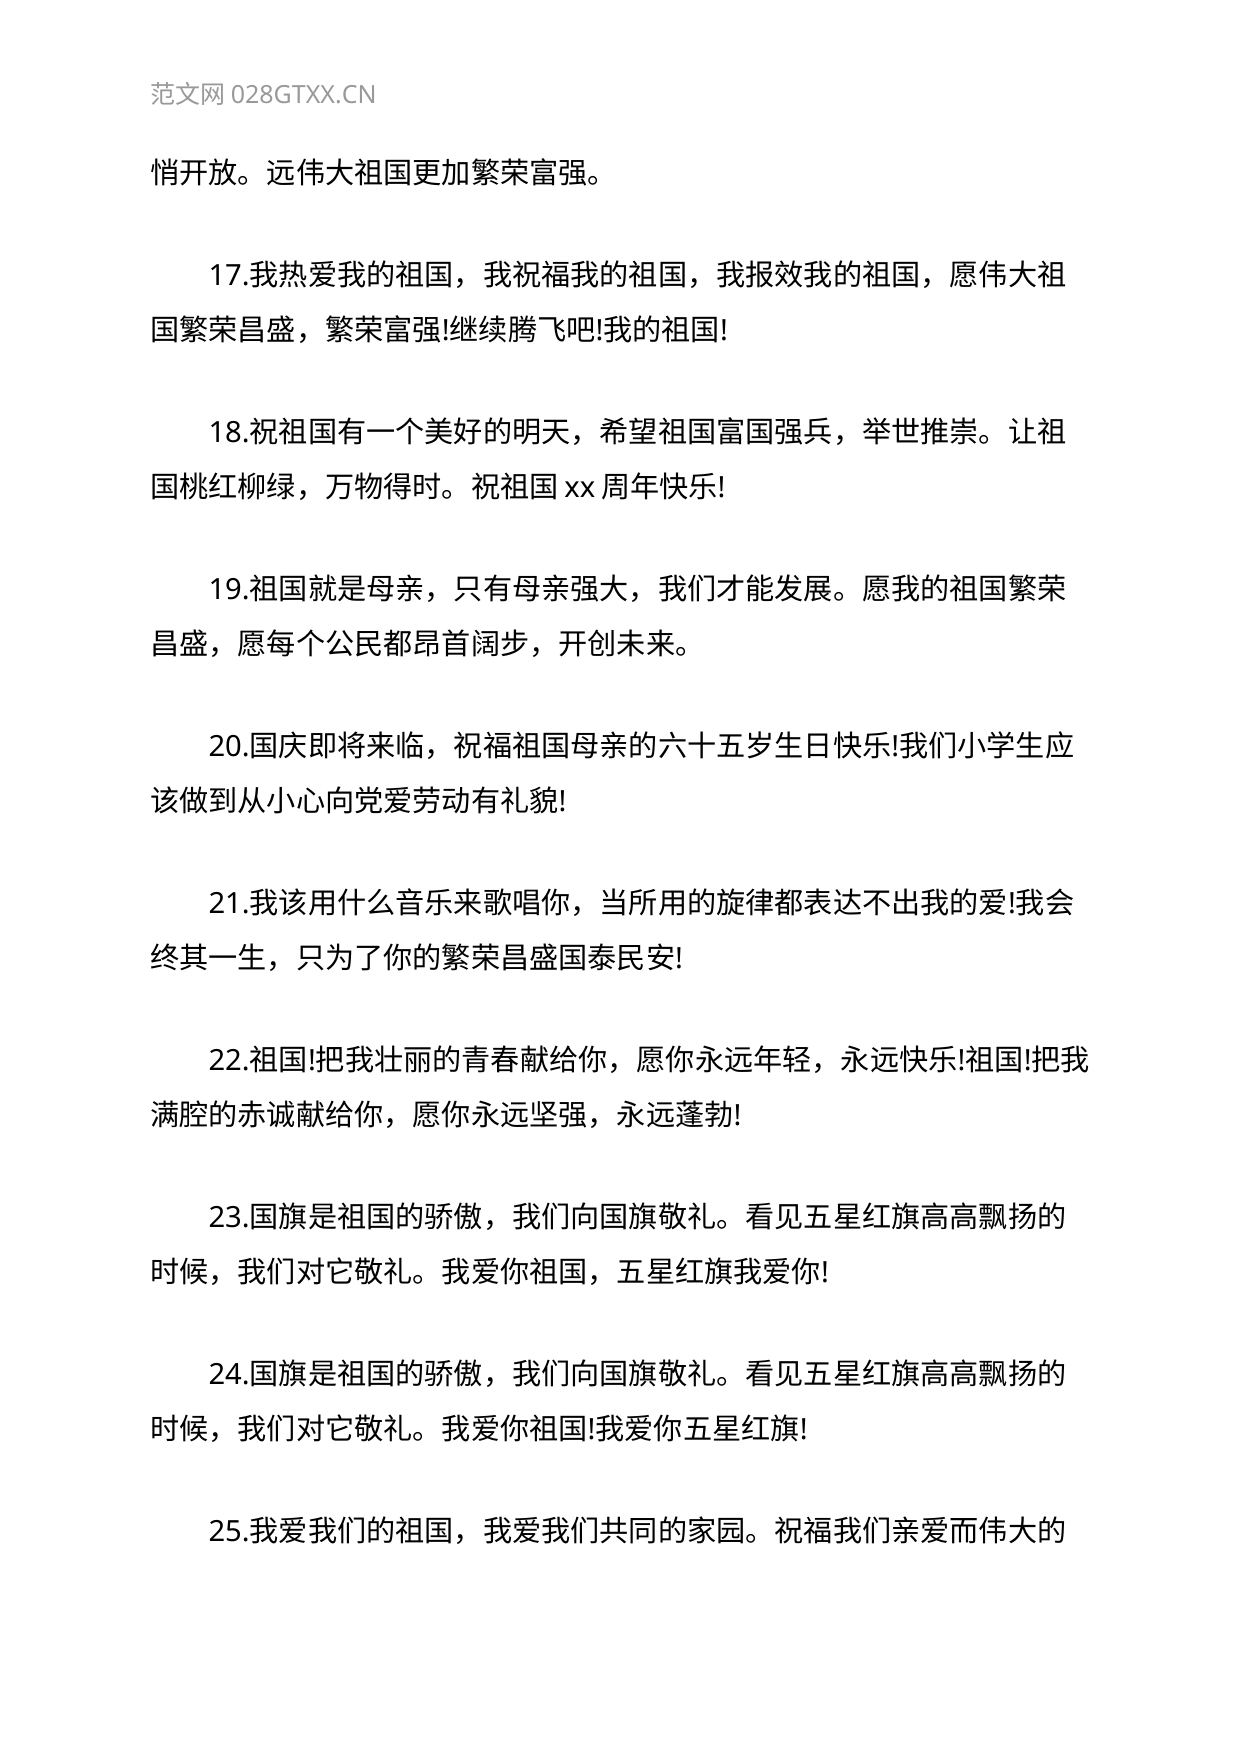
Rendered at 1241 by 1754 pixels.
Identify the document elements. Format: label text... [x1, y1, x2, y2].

text 21.我该用什么音乐来歌唱你，当所用的旋律都表达不出我的爱!我会终其一生，只为了你的繁荣昌盛国泰民安! [150, 879, 1090, 977]
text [150, 150, 1090, 192]
text 23.国旗是祖国的骄傲，我们向国旗敬礼。看见五星红旗高高飘扬的时候，我们对它敬礼。我爱你祖国，五星红旗我爱你! [150, 1193, 1090, 1291]
text 24.国旗是祖国的骄傲，我们向国旗敬礼。看见五星红旗高高飘扬的时候，我们对它敬礼。我爱你祖国!我爱你五星红旗! [150, 1350, 1090, 1448]
text 22.祖国!把我壮丽的青春献给你，愿你永远年轻，永远快乐!祖国!把我满腔的赤诚献给你，愿你永远坚强，永远蓬勃! [150, 1036, 1090, 1134]
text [150, 1507, 1090, 1550]
text 17.我热爱我的祖国，我祝福我的祖国，我报效我的祖国，愿伟大祖国繁荣昌盛，繁荣富强!继续腾飞吧!我的祖国! [150, 252, 1090, 349]
text 20.国庆即将来临，祝福祖国母亲的六十五岁生日快乐!我们小学生应该做到从小心向党爱劳动有礼貌! [150, 722, 1090, 820]
text 18.祝祖国有一个美好的明天，希望祖国富国强兵，举世推崇。让祖国桃红柳绿，万物得时。祝祖国xx周年快乐! [150, 409, 1090, 506]
text 19.祖国就是母亲，只有母亲强大，我们才能发展。愿我的祖国繁荣昌盛，愿每个公民都昂首阔步，开创未来。 [150, 566, 1090, 663]
